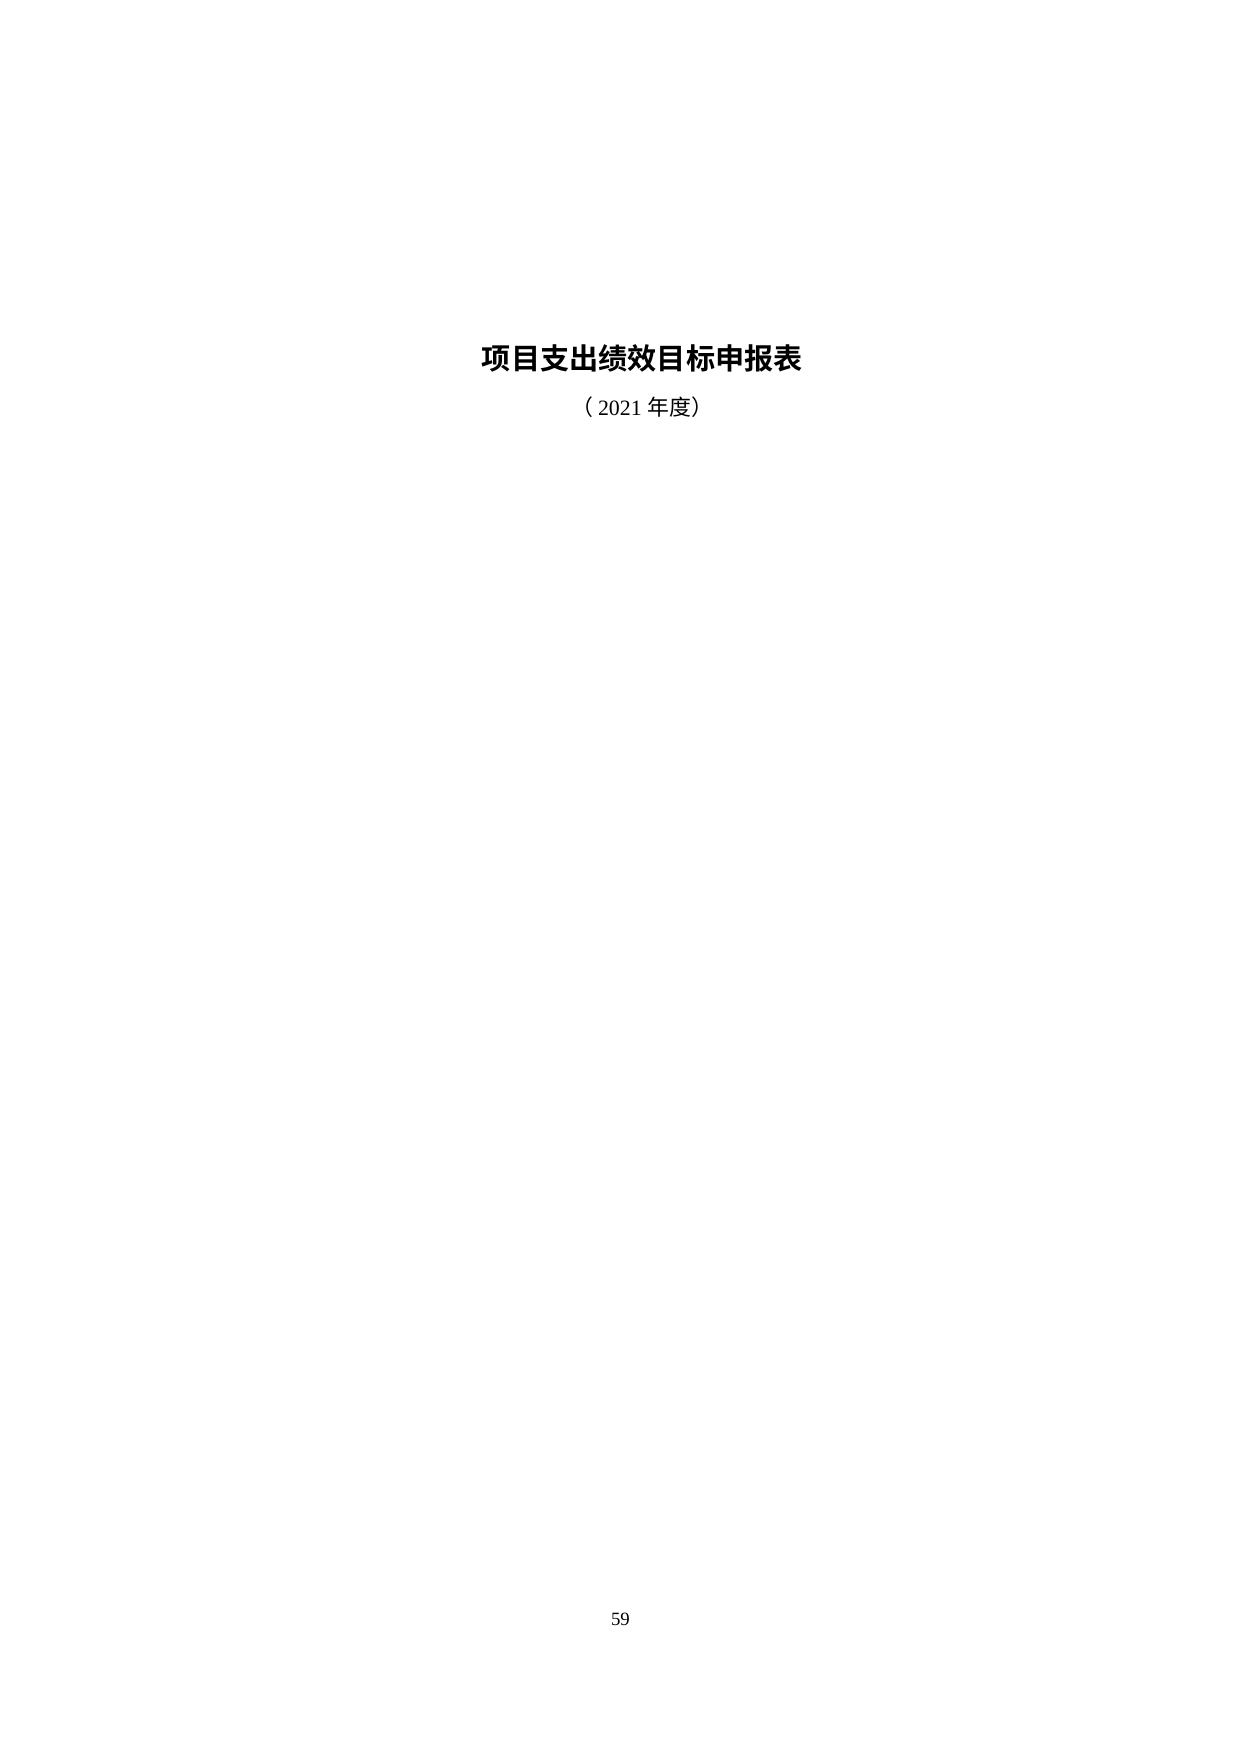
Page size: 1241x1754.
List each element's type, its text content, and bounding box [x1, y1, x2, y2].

text 项目支出绩效目标申报表 [187, 324, 1053, 389]
text （ 2021 年度） [187, 389, 1053, 422]
